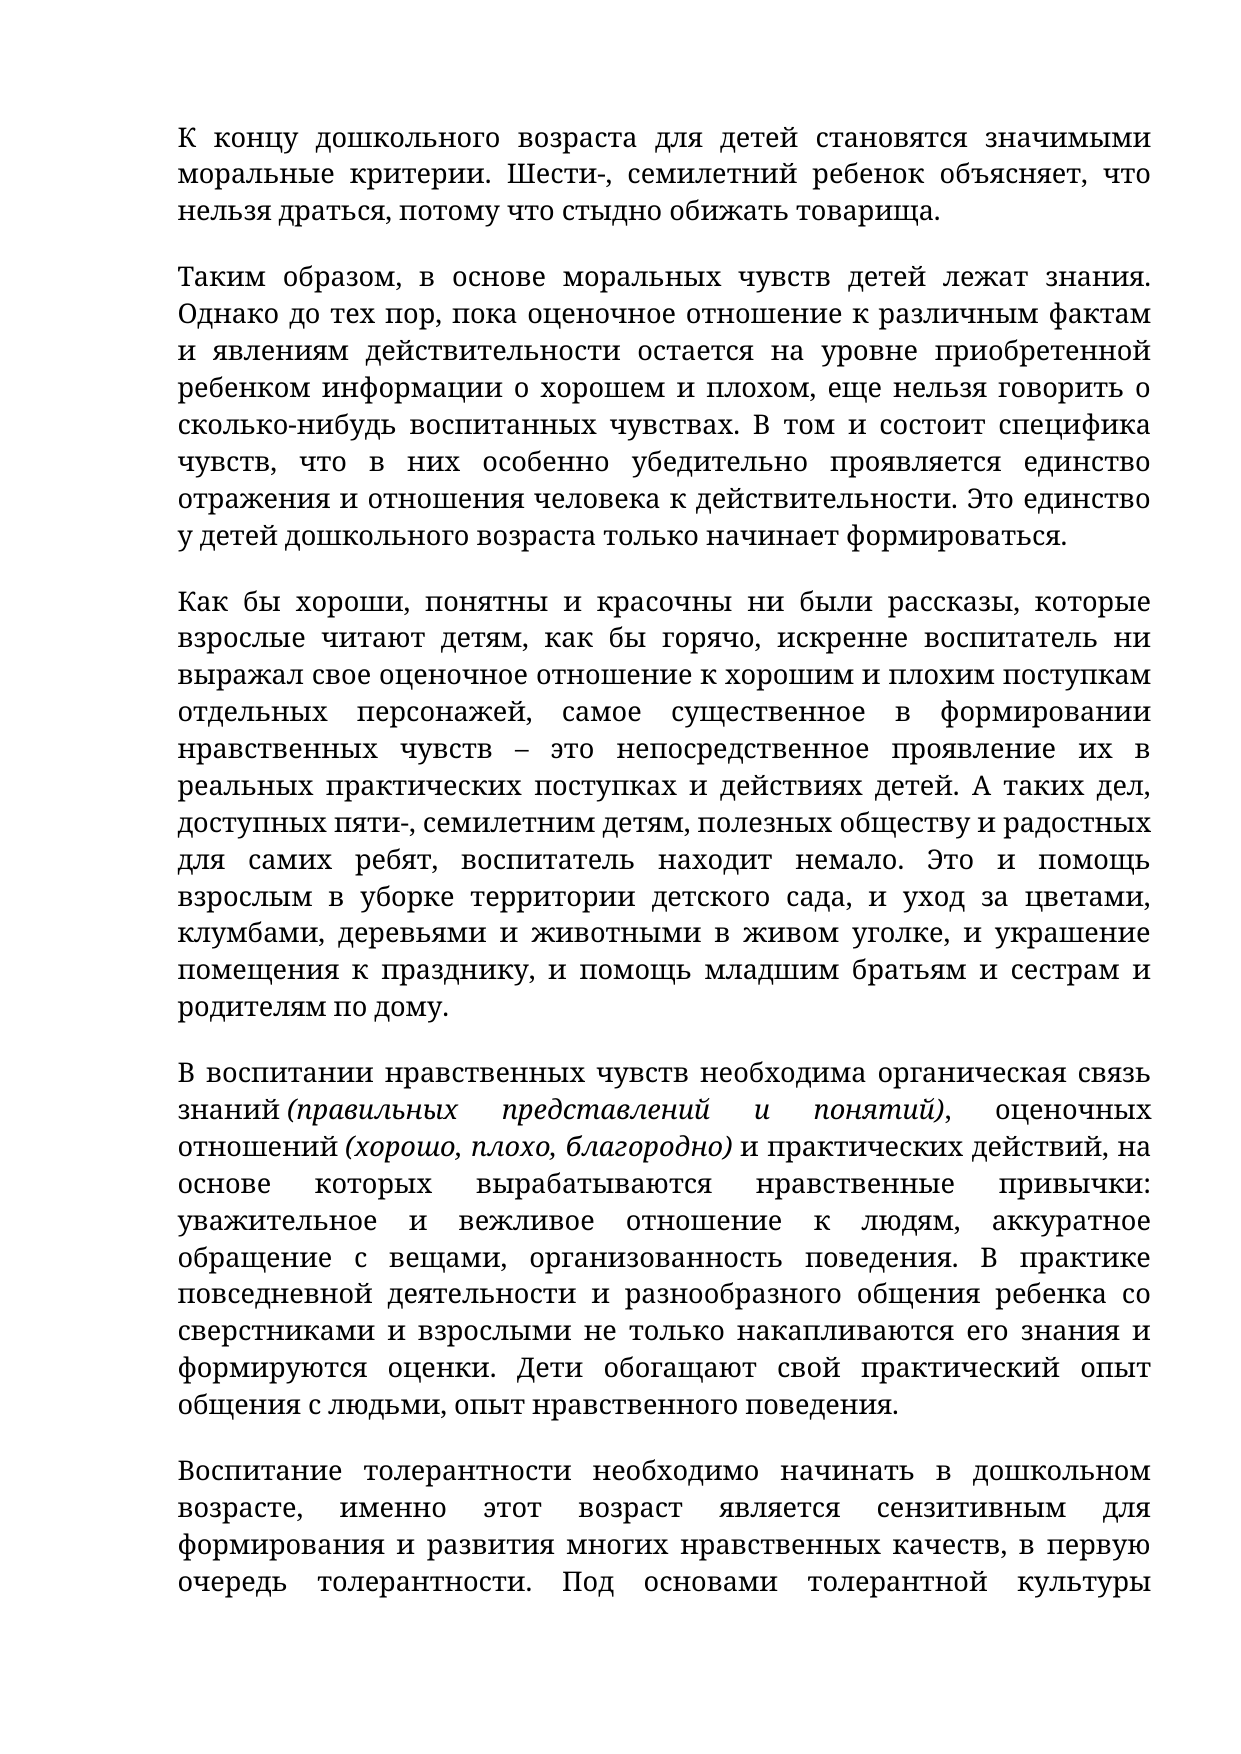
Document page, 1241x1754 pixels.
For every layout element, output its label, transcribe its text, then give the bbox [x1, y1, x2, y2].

text В воспитании нравственных чувств необходима органическая связь знаний (правильных представлений и понятий), оценочных отношений (хорошо, плохо, благородно) и практических действий, на основе которых вырабатываются нравственные привычки: уважительное и вежливое отношение к людям, аккуратное обращение с вещами, организованность поведения. В практике повседневной деятельности и разнообразного общения ребенка со сверстниками и взрослыми не только накапливаются его знания и формируются оценки. Дети обогащают свой практический опыт общения с людьми, опыт нравственного поведения. [177, 1054, 1152, 1422]
text К концу дошкольного возраста для детей становятся значимыми моральные критерии. Шести-, семилетний ребенок объясняет, что нельзя драться, потому что стыдно обижать товарища. [177, 118, 1152, 229]
text Таким образом, в основе моральных чувств детей лежат знания. Однако до тех пор, пока оценочное отношение к различным фактам и явлениям действительности остается на уровне приобретенной ребенком информации о хорошем и плохом, еще нельзя говорить о сколько-нибудь воспитанных чувствах. В том и состоит специфика чувств, что в них особенно убедительно проявляется единство отражения и отношения человека к действительности. Это единство у детей дошкольного возраста только начинает формироваться. [177, 258, 1152, 553]
text Как бы хороши, понятны и красочны ни были рассказы, которые взрослые читают детям, как бы горячо, искренне воспитатель ни выражал свое оценочное отношение к хорошим и плохим поступкам отдельных персонажей, самое существенное в формировании нравственных чувств – это непосредственное проявление их в реальных практических поступках и действиях детей. А таких дел, доступных пяти-, семилетним детям, полезных обществу и радостных для самих ребят, воспитатель находит немало. Это и помощь взрослым в уборке территории детского сада, и уход за цветами, клумбами, деревьями и животными в живом уголке, и украшение помещения к празднику, и помощь младшим братьям и сестрам и родителям по дому. [177, 582, 1152, 1024]
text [177, 1452, 1152, 1599]
